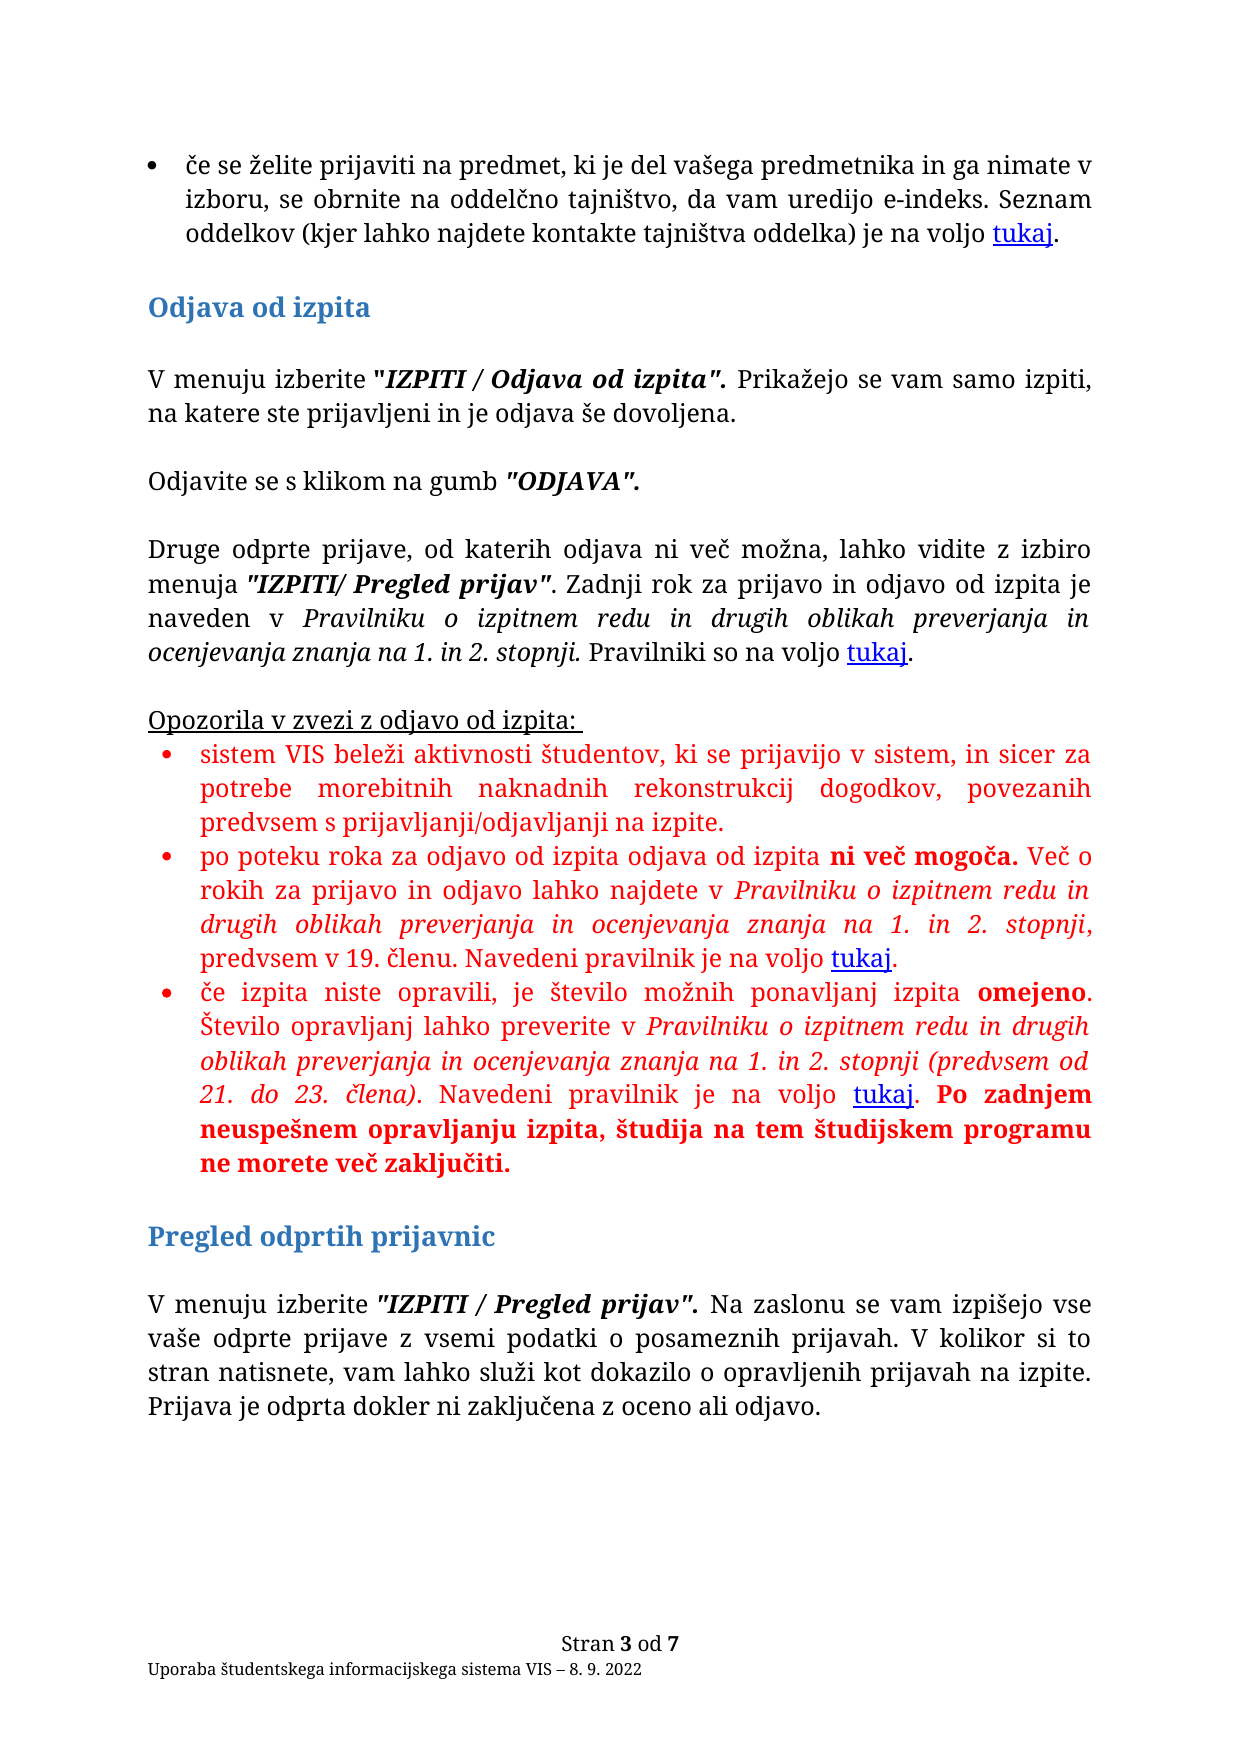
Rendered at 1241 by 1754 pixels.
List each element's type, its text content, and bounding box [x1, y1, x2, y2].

subtitle Opozorila v zvezi z odjavo od izpita: [148, 702, 1093, 737]
list sistem VIS beleži aktivnosti študentov, ki se prijavijo v sistem, in sicer za potrebe morebitnih naknadnih rekonstrukcij dogodkov, povezanih predvsem s prijavljanji/odjavljanji na izpite. [162, 737, 1093, 839]
text V menuju izberite "IZPITI / Odjava od izpita". Prikažejo se vam samo izpiti, na katere ste prijavljeni in je odjava še dovoljena. [148, 362, 1093, 430]
list če se želite prijaviti na predmet, ki je del vašega predmetnika in ga nimate v izboru, se obrnite na oddelčno tajništvo, da vam uredijo e-indeks. Seznam oddelkov (kjer lahko najdete kontakte tajništva oddelka) je na voljo tukaj. [148, 148, 1093, 250]
subtitle Odjava od izpita [148, 288, 1093, 325]
text Druge odprte prijave, od katerih odjava ni več možna, lahko vidite z izbiro menuja "IZPITI/ Pregled prijav". Zadnji rok za prijavo in odjavo od izpita je naveden v Pravilniku o izpitnem redu in drugih oblikah preverjanja in ocenjevanja znanja na 1. in 2. stopnji. Pravilniki so na voljo tukaj. [148, 532, 1093, 668]
subtitle Pregled odprtih prijavnic [148, 1218, 1093, 1254]
text Odjavite se s klikom na gumb "ODJAVA". [148, 464, 1093, 498]
list če izpita niste opravili, je število možnih ponavljanj izpita omejeno. Število opravljanj lahko preverite v Pravilniku o izpitnem redu in drugih oblikah preverjanja in ocenjevanja znanja na 1. in 2. stopnji (predvsem od 21. do 23. člena). Navedeni pravilnik je na voljo tukaj. Po zadnjem neuspešnem opravljanju izpita, študija na tem študijskem programu ne morete več zaključiti. [162, 975, 1093, 1179]
text V menuju izberite "IZPITI / Pregled prijav". Na zaslonu se vam izpišejo vse vaše odprte prijave z vsemi podatki o posameznih prijavah. V kolikor si to stran natisnete, vam lahko služi kot dokazilo o opravljenih prijavah na izpite. Prijava je odprta dokler ni zaključena z oceno ali odjavo. [148, 1287, 1093, 1423]
list po poteku roka za odjavo od izpita odjava od izpita ni več mogoča. Več o rokih za prijavo in odjavo lahko najdete v Pravilniku o izpitnem redu in drugih oblikah preverjanja in ocenjevanja znanja na 1. in 2. stopnji, predvsem v 19. členu. Navedeni pravilnik je na voljo tukaj. [162, 839, 1093, 975]
